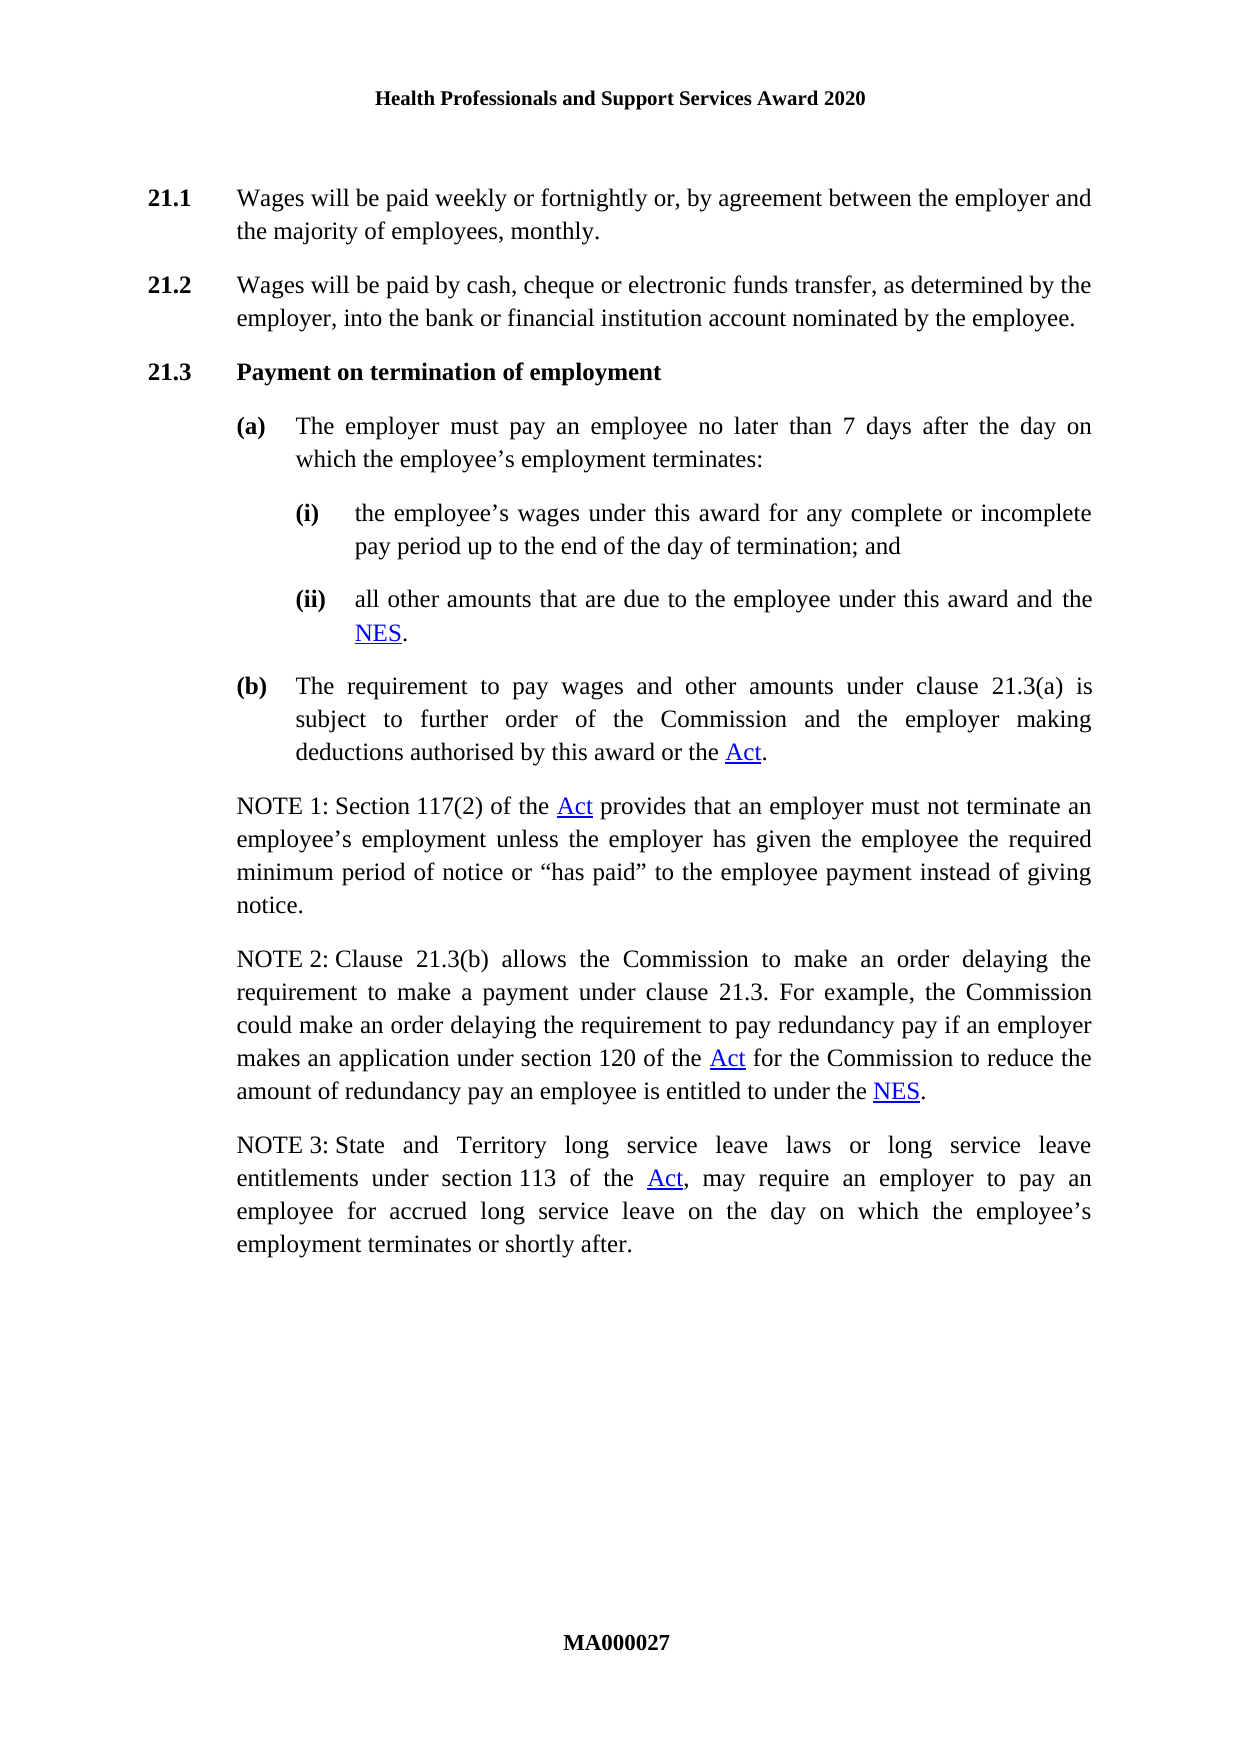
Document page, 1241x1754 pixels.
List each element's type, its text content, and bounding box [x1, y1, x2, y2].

text The employer must pay an employee no later than 7 days after the day on which the employee’s employment terminates: [236, 411, 1092, 473]
text NOTE 2: Clause 21.3(b) allows the Commission to make an order delaying the requirement to make a payment under clause 21.3. For example, the Commission could make an order delaying the requirement to pay redundancy pay if an employer makes an application under section 120 of the Act for the Commission to reduce the amount of redundancy pay an employee is entitled to under the NES. [236, 944, 1092, 1105]
text Wages will be paid by cash, cheque or electronic funds transfer, as determined by the employer, into the bank or financial institution account nominated by the employee. [148, 270, 1092, 332]
text NOTE 1: Section 117(2) of the Act provides that an employer must not terminate an employee’s employment unless the employer has given the employee the required minimum period of notice or “has paid” to the employee payment instead of giving notice. [236, 791, 1092, 919]
text the employee’s wages under this award for any complete or incomplete pay period up to the end of the day of termination; and [295, 498, 1092, 559]
text Wages will be paid weekly or fortnightly or, by agreement between the employer and the majority of employees, monthly. [148, 183, 1092, 245]
text NOTE 3: State and Territory long service leave laws or long service leave entitlements under section 113 of the Act, may require an employer to pay an employee for accrued long service leave on the day on which the employee’s employment terminates or shortly after. [236, 1130, 1092, 1258]
text Payment on termination of employment [148, 357, 1092, 386]
text The requirement to pay wages and other amounts under clause 21.3(a) is subject to further order of the Commission and the employer making deductions authorised by this award or the Act. [236, 671, 1092, 766]
text all other amounts that are due to the employee under this award and the NES. [295, 584, 1092, 646]
